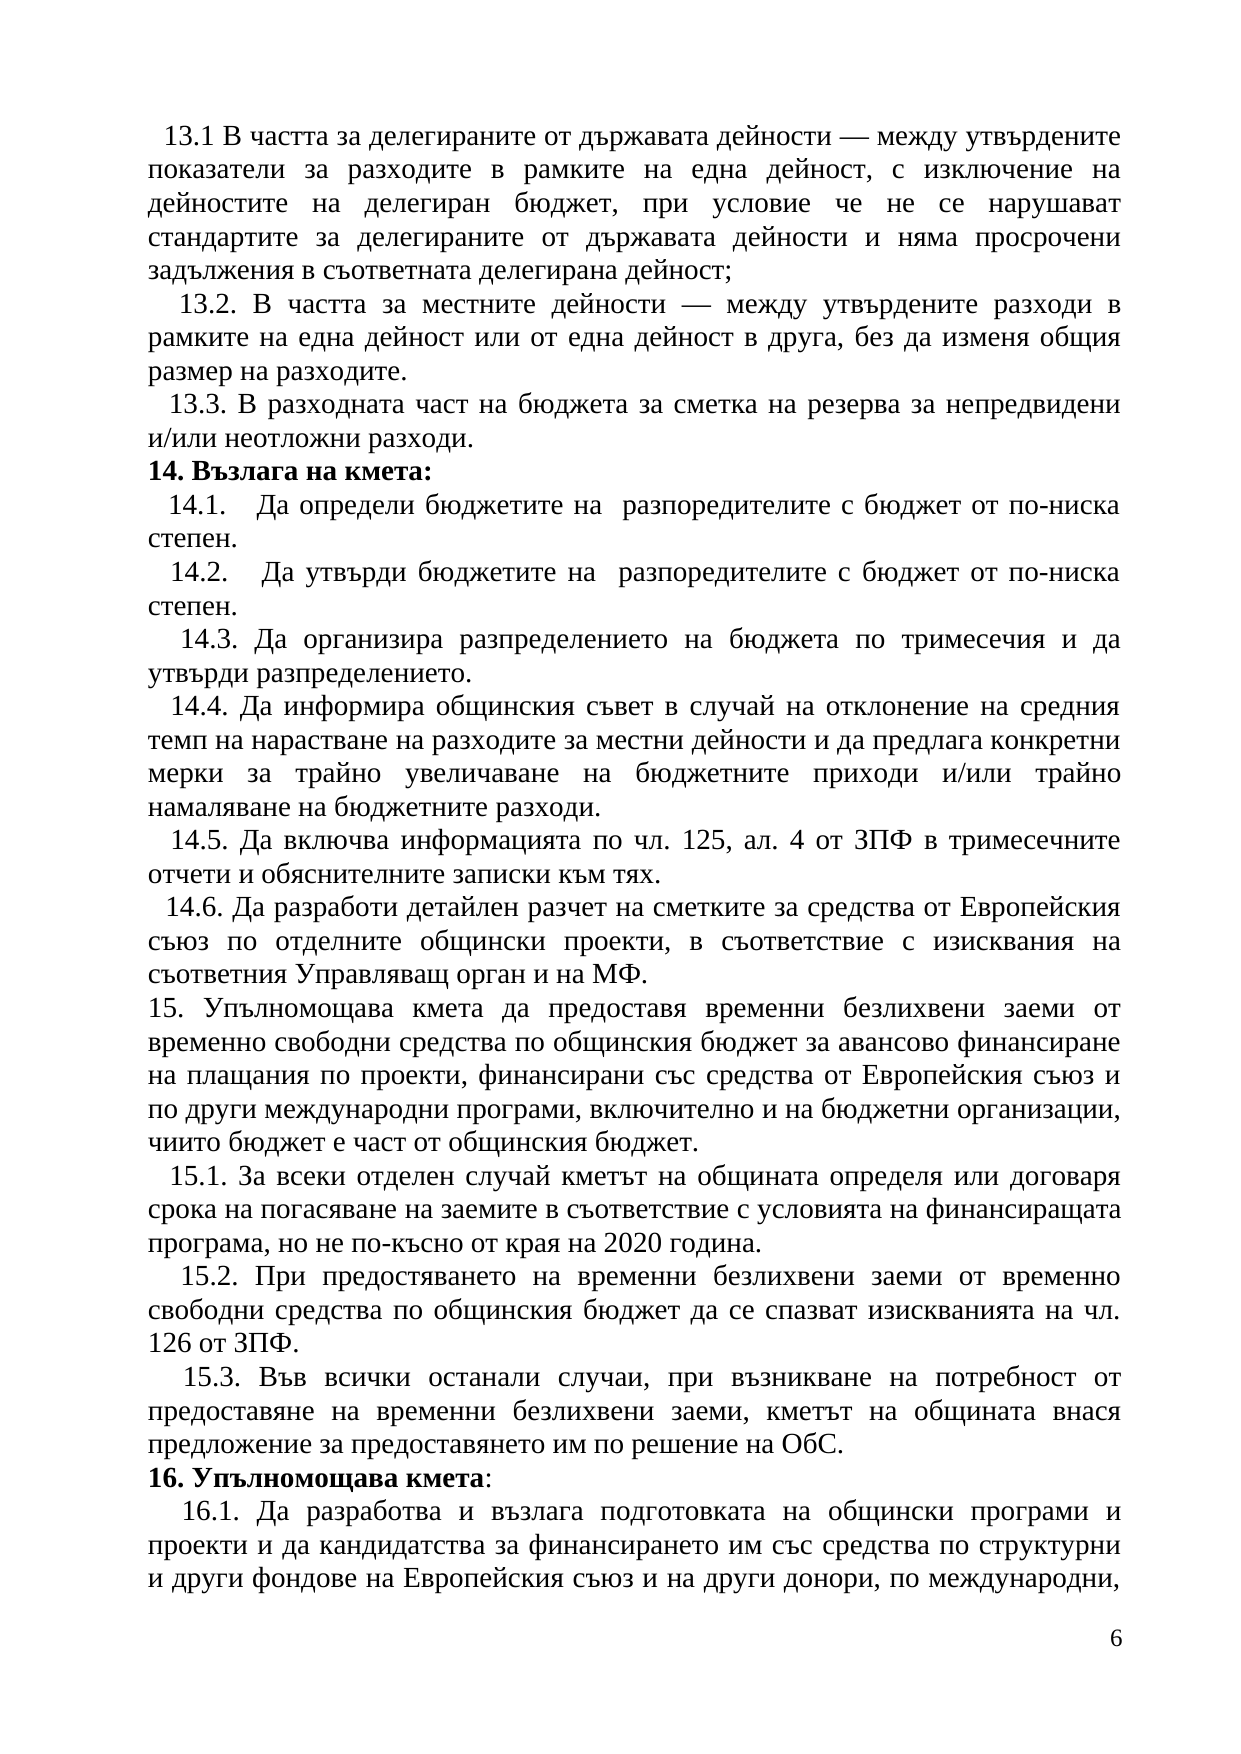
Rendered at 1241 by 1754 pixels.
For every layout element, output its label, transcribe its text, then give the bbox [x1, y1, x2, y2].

text 15.1. За всеки отделен случай кметът на общината определя или договаря срока на погасяване на заемите в съответствие с условията на финансиращата програма, но не по-късно от края на 2020 година. [148, 1158, 1122, 1258]
text 15. Упълномощава кмета да предоставя временни безлихвени заеми от временно свободни средства по общинския бюджет за авансово финансиране на плащания по проекти, финансирани със средства от Европейския съюз и пo други международни програми, включително и на бюджетни организации, чиито бюджет е част от общинския бюджет. [148, 990, 1122, 1158]
text 16. Упълномощава кмета: [148, 1460, 1122, 1493]
text 15.2. При предостяването на временни безлихвени заеми от временно свободни средства по общинския бюджет да се спазват изискванията на чл. 126 от ЗПФ. [148, 1258, 1122, 1359]
text 14.2. Да утвърди бюджетите на разпоредителите с бюджет от по-ниска степен. [148, 554, 1122, 621]
text 15.3. Във всички останали случаи, при възникване на потребност от предоставяне на временни безлихвени заеми, кметът на общината внася предложение за предоставянето им по решение на ОбС. [148, 1359, 1122, 1460]
text 14.1. Да определи бюджетите на разпоредителите с бюджет от по-ниска степен. [148, 487, 1122, 554]
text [148, 1493, 1122, 1594]
text 14.3. Да организира разпределението на бюджета по тримесечия и да утвърди разпределението. [148, 621, 1122, 688]
text 13.1 В частта за делегираните от държавата дейности — между утвърдените показатели за разходите в рамките на една дейност, с изключение на дейностите на делегиран бюджет, при условие че не се нарушават стандартите за делегираните от държавата дейности и няма просрочени задължения в съответната делегирана дейност; [148, 118, 1122, 286]
text 14.4. Да информира общинския съвет в случай на отклонение на средния темп на нарастване на разходите за местни дейности и да предлага конкретни мерки за трайно увеличаване на бюджетните приходи и/или трайно намаляване на бюджетните разходи. [148, 688, 1122, 822]
text 13.3. В разходната част на бюджета за сметка на резерва за непредвидени и/или неотложни разходи. [148, 386, 1122, 453]
text 14.6. Да разработи детайлен разчет на сметките за средства от Европейския съюз по отделните общински проекти, в съответствие с изисквания на съответния Управляващ орган и на МФ. [148, 889, 1122, 990]
text 14. Възлага на кмета: [148, 453, 1122, 487]
text 13.2. В частта за местните дейности — между утвърдените разходи в рамките на една дейност или от една дейност в друга, без да изменя общия размер на разходите. [148, 286, 1122, 386]
text 14.5. Да включва информацията по чл. 125, ал. 4 от ЗПФ в тримесечните отчети и обяснителните записки към тях. [148, 822, 1122, 889]
